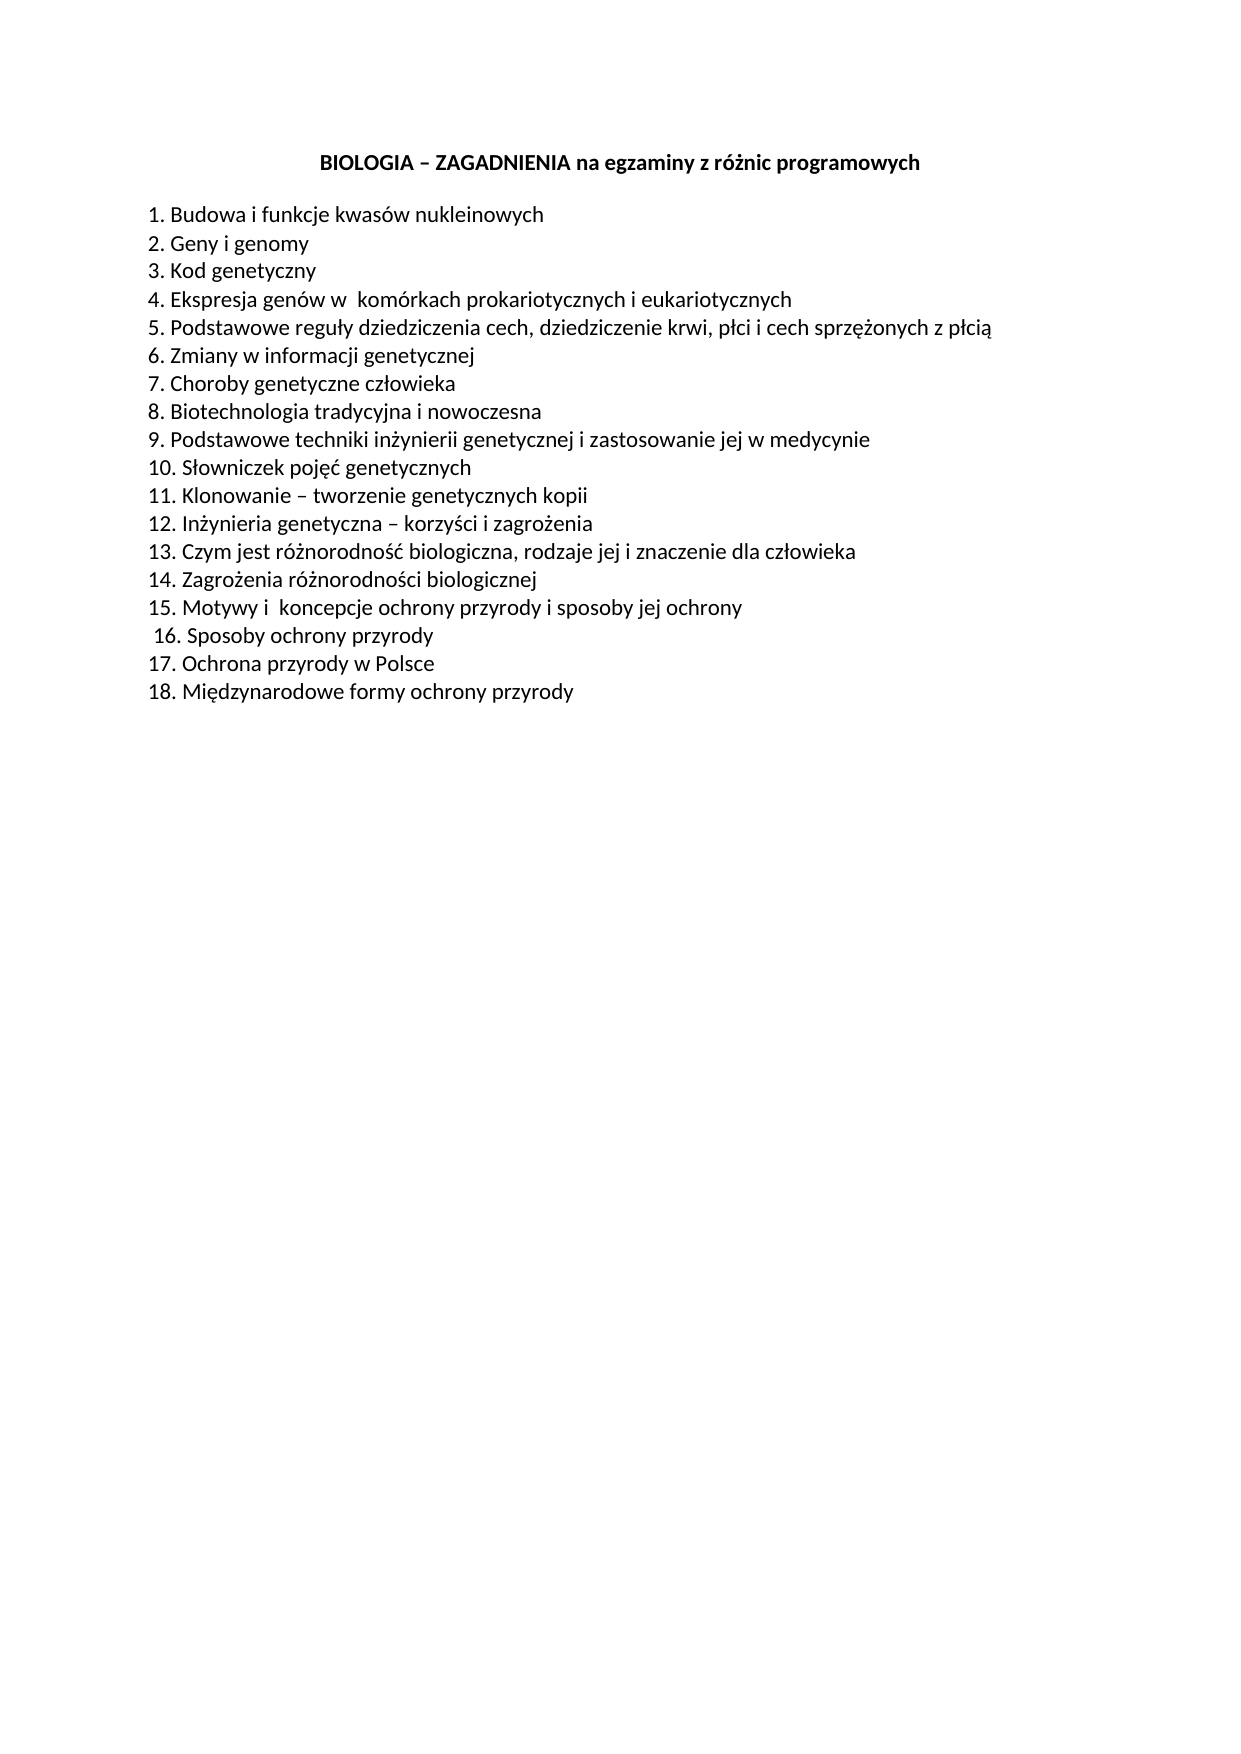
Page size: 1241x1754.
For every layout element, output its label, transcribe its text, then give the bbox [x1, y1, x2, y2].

text 4. Ekspresja genów w komórkach prokariotycznych i eukariotycznych [148, 285, 1093, 313]
text 3. Kod genetyczny [148, 257, 1093, 285]
text 10. Słowniczek pojęć genetycznych [148, 453, 1093, 481]
text 12. Inżynieria genetyczna – korzyści i zagrożenia [148, 509, 1093, 537]
text 11. Klonowanie – tworzenie genetycznych kopii [148, 481, 1093, 509]
text 5. Podstawowe reguły dziedziczenia cech, dziedziczenie krwi, płci i cech sprzężonych z płcią [148, 313, 1093, 341]
text 18. Międzynarodowe formy ochrony przyrody [148, 677, 1093, 705]
text 14. Zagrożenia różnorodności biologicznej [148, 565, 1093, 593]
text 6. Zmiany w informacji genetycznej [148, 341, 1093, 369]
text BIOLOGIA – ZAGADNIENIA na egzaminy z różnic programowych [148, 148, 1093, 176]
text 7. Choroby genetyczne człowieka [148, 369, 1093, 397]
text 16. Sposoby ochrony przyrody [148, 621, 1093, 649]
text 17. Ochrona przyrody w Polsce [148, 649, 1093, 677]
text 1. Budowa i funkcje kwasów nukleinowych [148, 201, 1093, 229]
text 13. Czym jest różnorodność biologiczna, rodzaje jej i znaczenie dla człowieka [148, 537, 1093, 565]
text 15. Motywy i koncepcje ochrony przyrody i sposoby jej ochrony [148, 593, 1093, 621]
text 2. Geny i genomy [148, 229, 1093, 257]
text 9. Podstawowe techniki inżynierii genetycznej i zastosowanie jej w medycynie [148, 425, 1093, 453]
text 8. Biotechnologia tradycyjna i nowoczesna [148, 397, 1093, 425]
